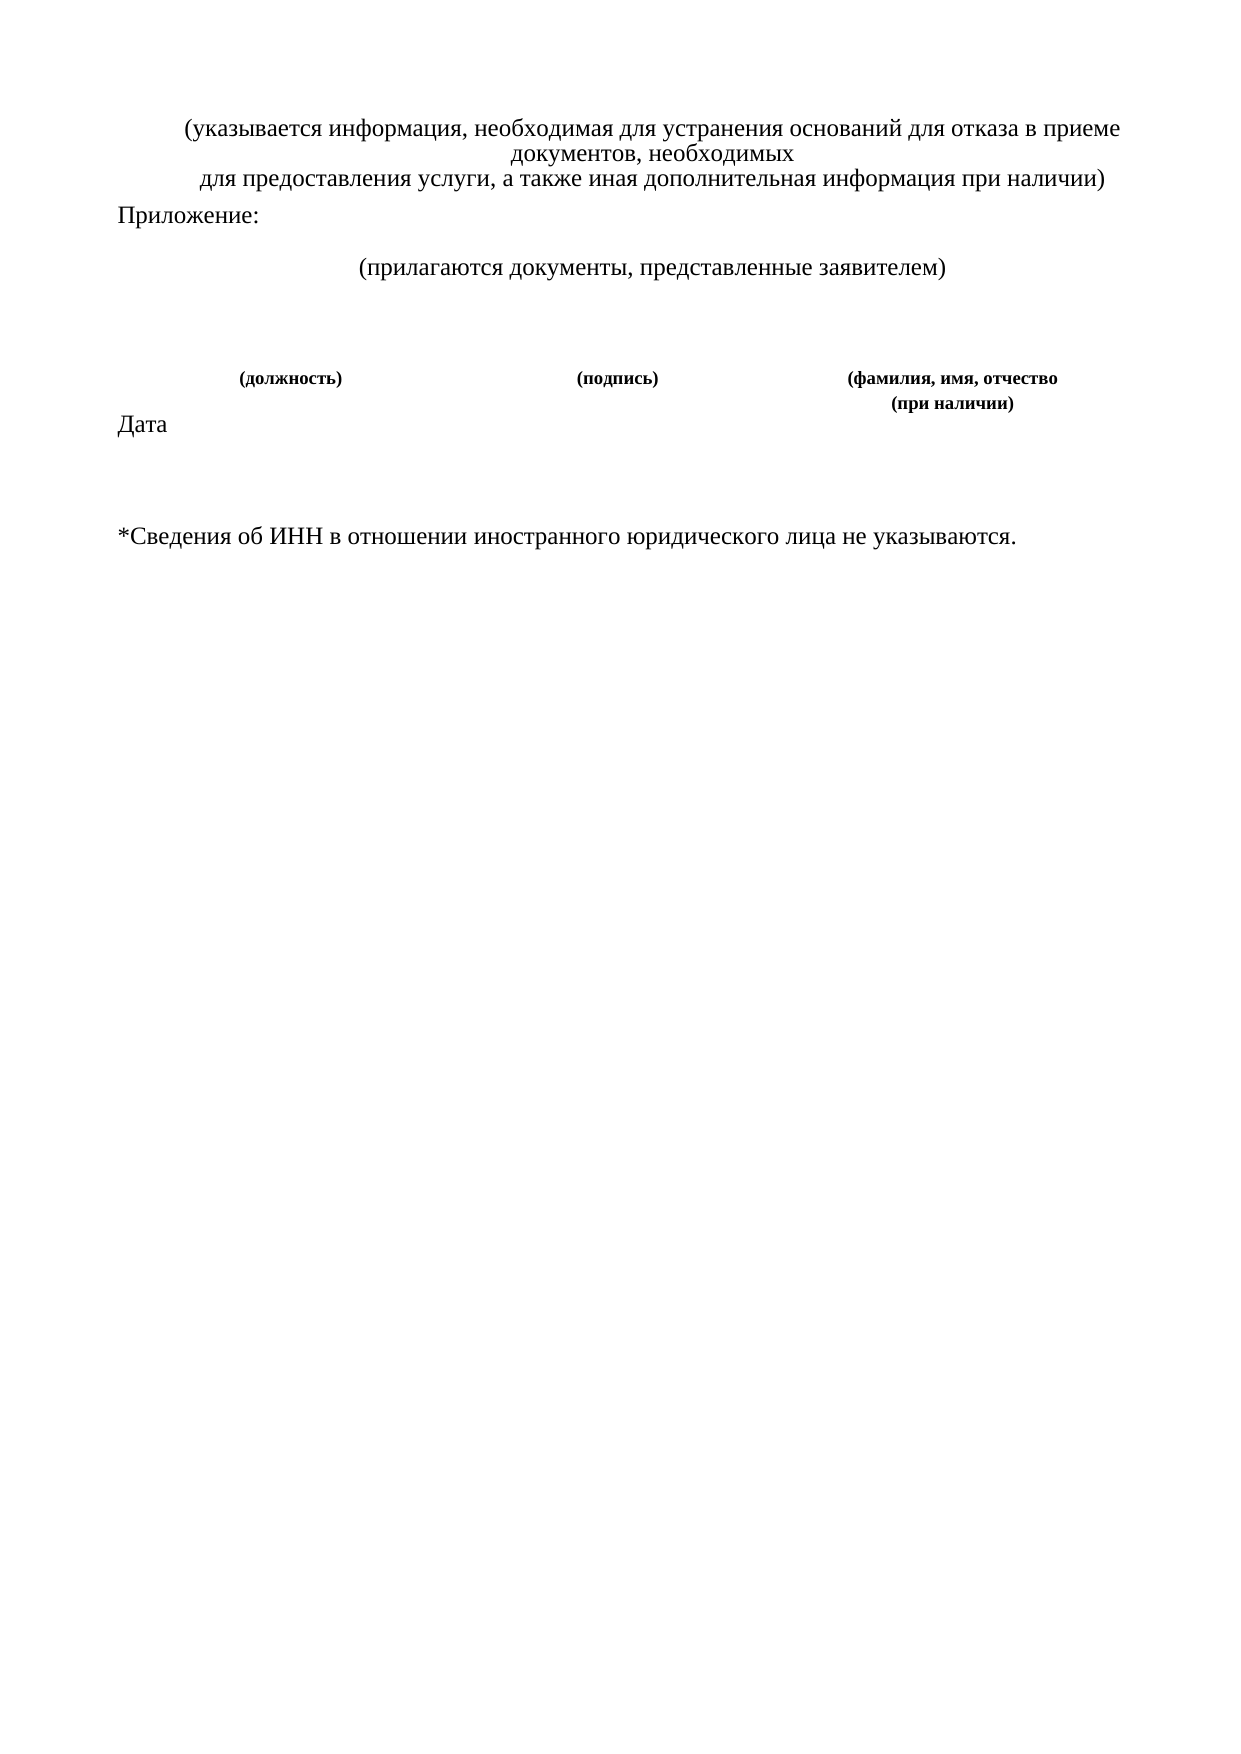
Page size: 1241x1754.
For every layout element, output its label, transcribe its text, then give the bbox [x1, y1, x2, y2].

text Дата [117, 357, 1190, 437]
text Приложение: [117, 205, 1190, 228]
text (указывается информация, необходимая для устранения оснований для отказа в приеме документов, необходимых для предоставления услуги, а также иная дополнительная информация при наличии) [117, 116, 1188, 191]
text (прилагаются документы, представленные заявителем) [117, 261, 942, 279]
text *Сведения об ИНН в отношении иностранного юридического лица не указываются. [117, 521, 1190, 550]
text (прилагаются документы, представленные заявителем) [941, 261, 1188, 279]
